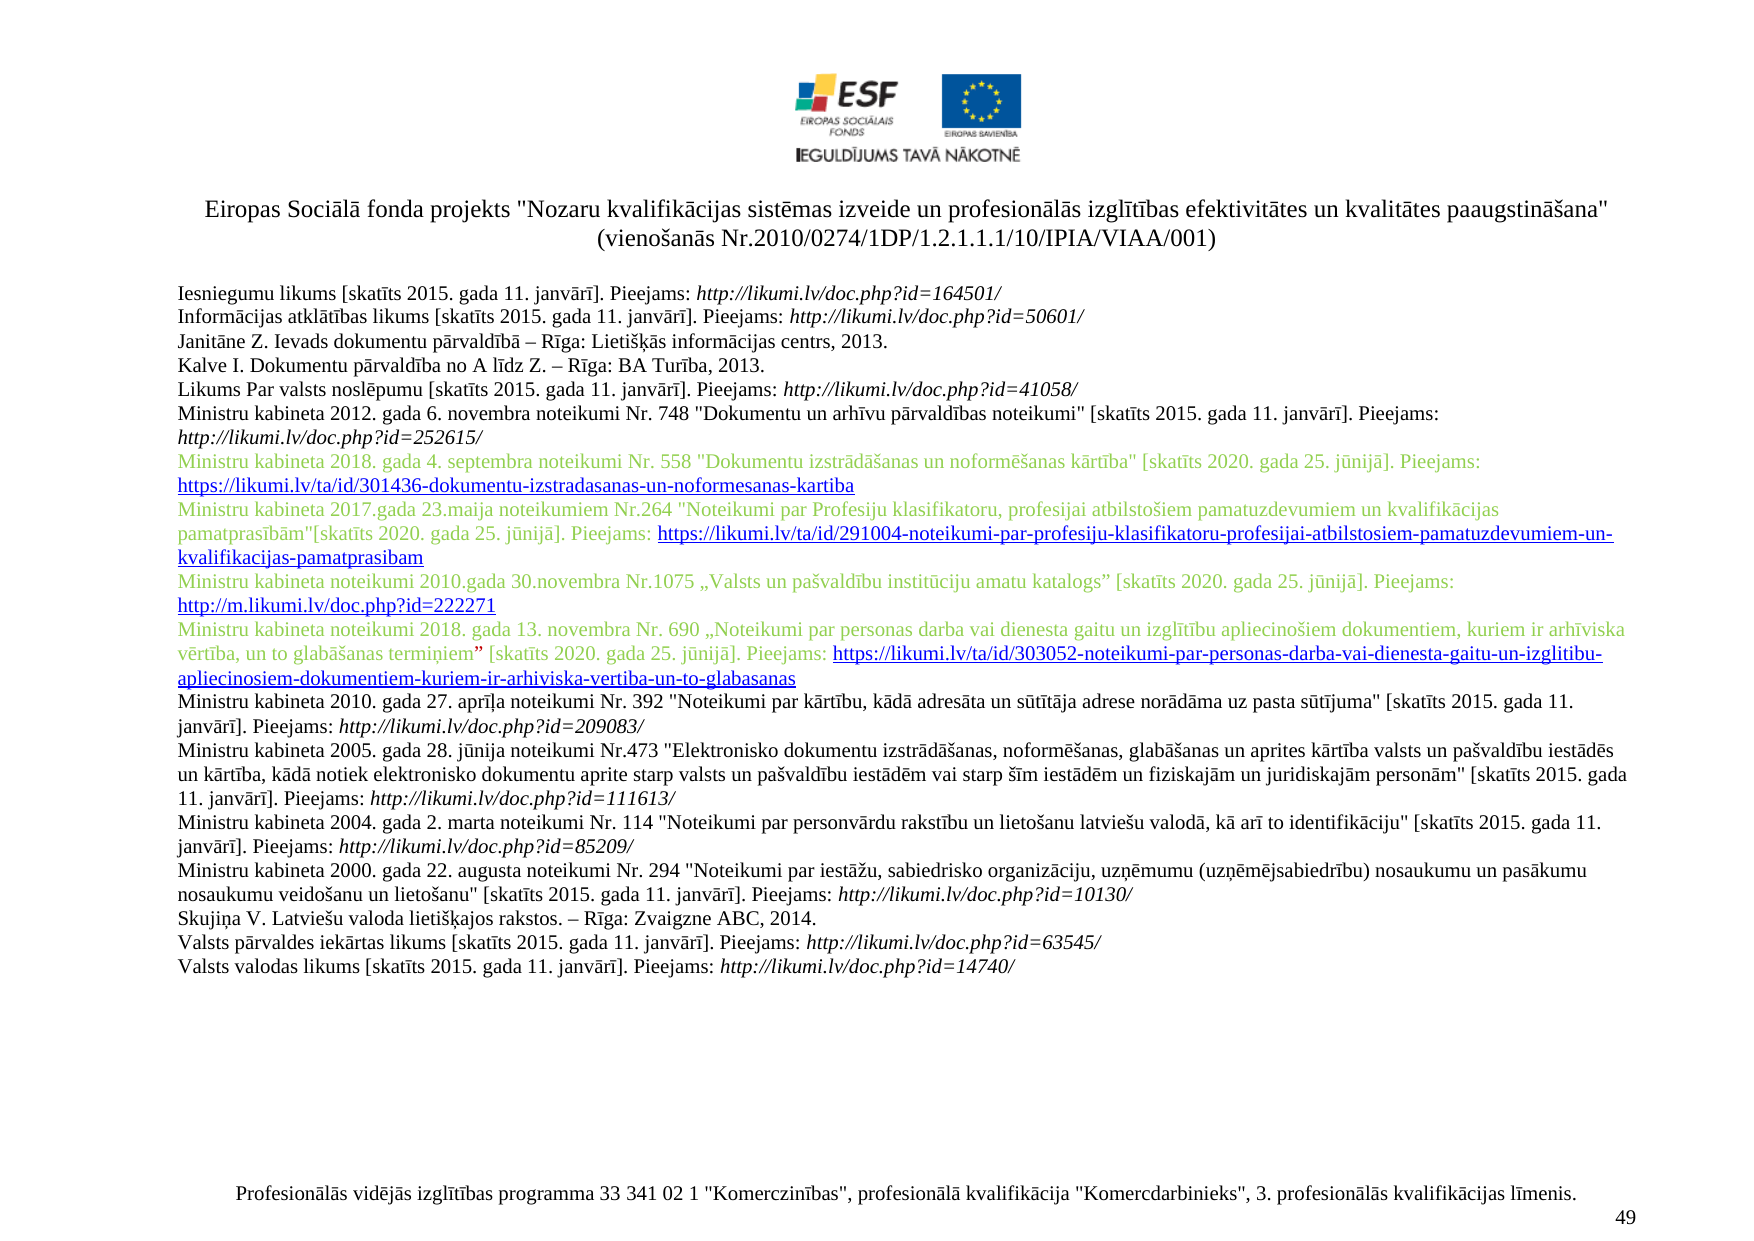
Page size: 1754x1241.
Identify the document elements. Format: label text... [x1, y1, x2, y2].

text Ministru kabineta noteikumi 2010.gada 30.novembra Nr.1075 „Valsts un pašvaldību institūciju amatu katalogs” [skatīts 2020. gada 25. jūnijā]. Pieejams: http://m.likumi.lv/doc.php?id=222271 [177, 569, 1636, 617]
text Ministru kabineta 2012. gada 6. novembra noteikumi Nr. 748 "Dokumentu un arhīvu pārvaldības noteikumi" [skatīts 2015. gada 11. janvārī]. Pieejams: http://likumi.lv/doc.php?id=252615/ [177, 401, 1636, 449]
text Ministru kabineta 2000. gada 22. augusta noteikumi Nr. 294 "Noteikumi par iestāžu, sabiedrisko organizāciju, uzņēmumu (uzņēmējsabiedrību) nosaukumu un pasākumu nosaukumu veidošanu un lietošanu" [skatīts 2015. gada 11. janvārī]. Pieejams: http://likumi.lv/doc.php?id=10130/ [177, 858, 1636, 906]
text Ministru kabineta 2004. gada 2. marta noteikumi Nr. 114 "Noteikumi par personvārdu rakstību un lietošanu latviešu valodā, kā arī to identifikāciju" [skatīts 2015. gada 11. janvārī]. Pieejams: http://likumi.lv/doc.php?id=85209/ [177, 810, 1636, 858]
text Kalve I. Dokumentu pārvaldība no A līdz Z. – Rīga: BA Turība, 2013. [177, 353, 1636, 377]
text Skujiņa V. Latviešu valoda lietišķajos rakstos. – Rīga: Zvaigzne ABC, 2014. [177, 906, 1636, 930]
text Ministru kabineta noteikumi 2018. gada 13. novembra Nr. 690 „Noteikumi par personas darba vai dienesta gaitu un izglītību apliecinošiem dokumentiem, kuriem ir arhīviska vērtība, un to glabāšanas termiņiem” [skatīts 2020. gada 25. jūnijā]. Pieejams: https://likumi.lv/ta/id/303052-noteikumi-par-personas-darba-vai-dienesta-gaitu-un-izglitibu-apliecinosiem-dokumentiem-kuriem-ir-arhiviska-vertiba-un-to-glabasanas [177, 617, 1636, 689]
text Iesniegumu likums [skatīts 2015. gada 11. janvārī]. Pieejams: http://likumi.lv/doc.php?id=164501/ [177, 280, 1636, 304]
text Valsts valodas likums [skatīts 2015. gada 11. janvārī]. Pieejams: http://likumi.lv/doc.php?id=14740/ [177, 954, 1636, 978]
text Likums Par valsts noslēpumu [skatīts 2015. gada 11. janvārī]. Pieejams: http://likumi.lv/doc.php?id=41058/ [177, 377, 1636, 401]
text Informācijas atklātības likums [skatīts 2015. gada 11. janvārī]. Pieejams: http://likumi.lv/doc.php?id=50601/ [177, 304, 1636, 328]
text Janitāne Z. Ievads dokumentu pārvaldībā – Rīga: Lietišķās informācijas centrs, 2013. [177, 328, 1636, 353]
text Ministru kabineta 2005. gada 28. jūnija noteikumi Nr.473 "Elektronisko dokumentu izstrādāšanas, noformēšanas, glabāšanas un aprites kārtība valsts un pašvaldību iestādēs un kārtība, kādā notiek elektronisko dokumentu aprite starp valsts un pašvaldību iestādēm vai starp šīm iestādēm un fiziskajām un juridiskajām personām" [skatīts 2015. gada 11. janvārī]. Pieejams: http://likumi.lv/doc.php?id=111613/ [177, 738, 1636, 810]
text Ministru kabineta 2010. gada 27. aprīļa noteikumi Nr. 392 "Noteikumi par kārtību, kādā adresāta un sūtītāja adrese norādāma uz pasta sūtījuma" [skatīts 2015. gada 11. janvārī]. Pieejams: http://likumi.lv/doc.php?id=209083/ [177, 689, 1636, 738]
text Ministru kabineta 2017.gada 23.maija noteikumiem Nr.264 "Noteikumi par Profesiju klasifikatoru, profesijai atbilstošiem pamatuzdevumiem un kvalifikācijas pamatprasībām"[skatīts 2020. gada 25. jūnijā]. Pieejams: https://likumi.lv/ta/id/291004-noteikumi-par-profesiju-klasifikatoru-profesijai-atbilstosiem-pamatuzdevumiem-un-kvalifikacijas-pamatprasibam [177, 497, 1636, 569]
text Valsts pārvaldes iekārtas likums [skatīts 2015. gada 11. janvārī]. Pieejams: http://likumi.lv/doc.php?id=63545/ [177, 930, 1636, 954]
text Ministru kabineta 2018. gada 4. septembra noteikumi Nr. 558 "Dokumentu izstrādāšanas un noformēšanas kārtība" [skatīts 2020. gada 25. jūnijā]. Pieejams: https://likumi.lv/ta/id/301436-dokumentu-izstradasanas-un-noformesanas-kartiba [177, 449, 1636, 497]
